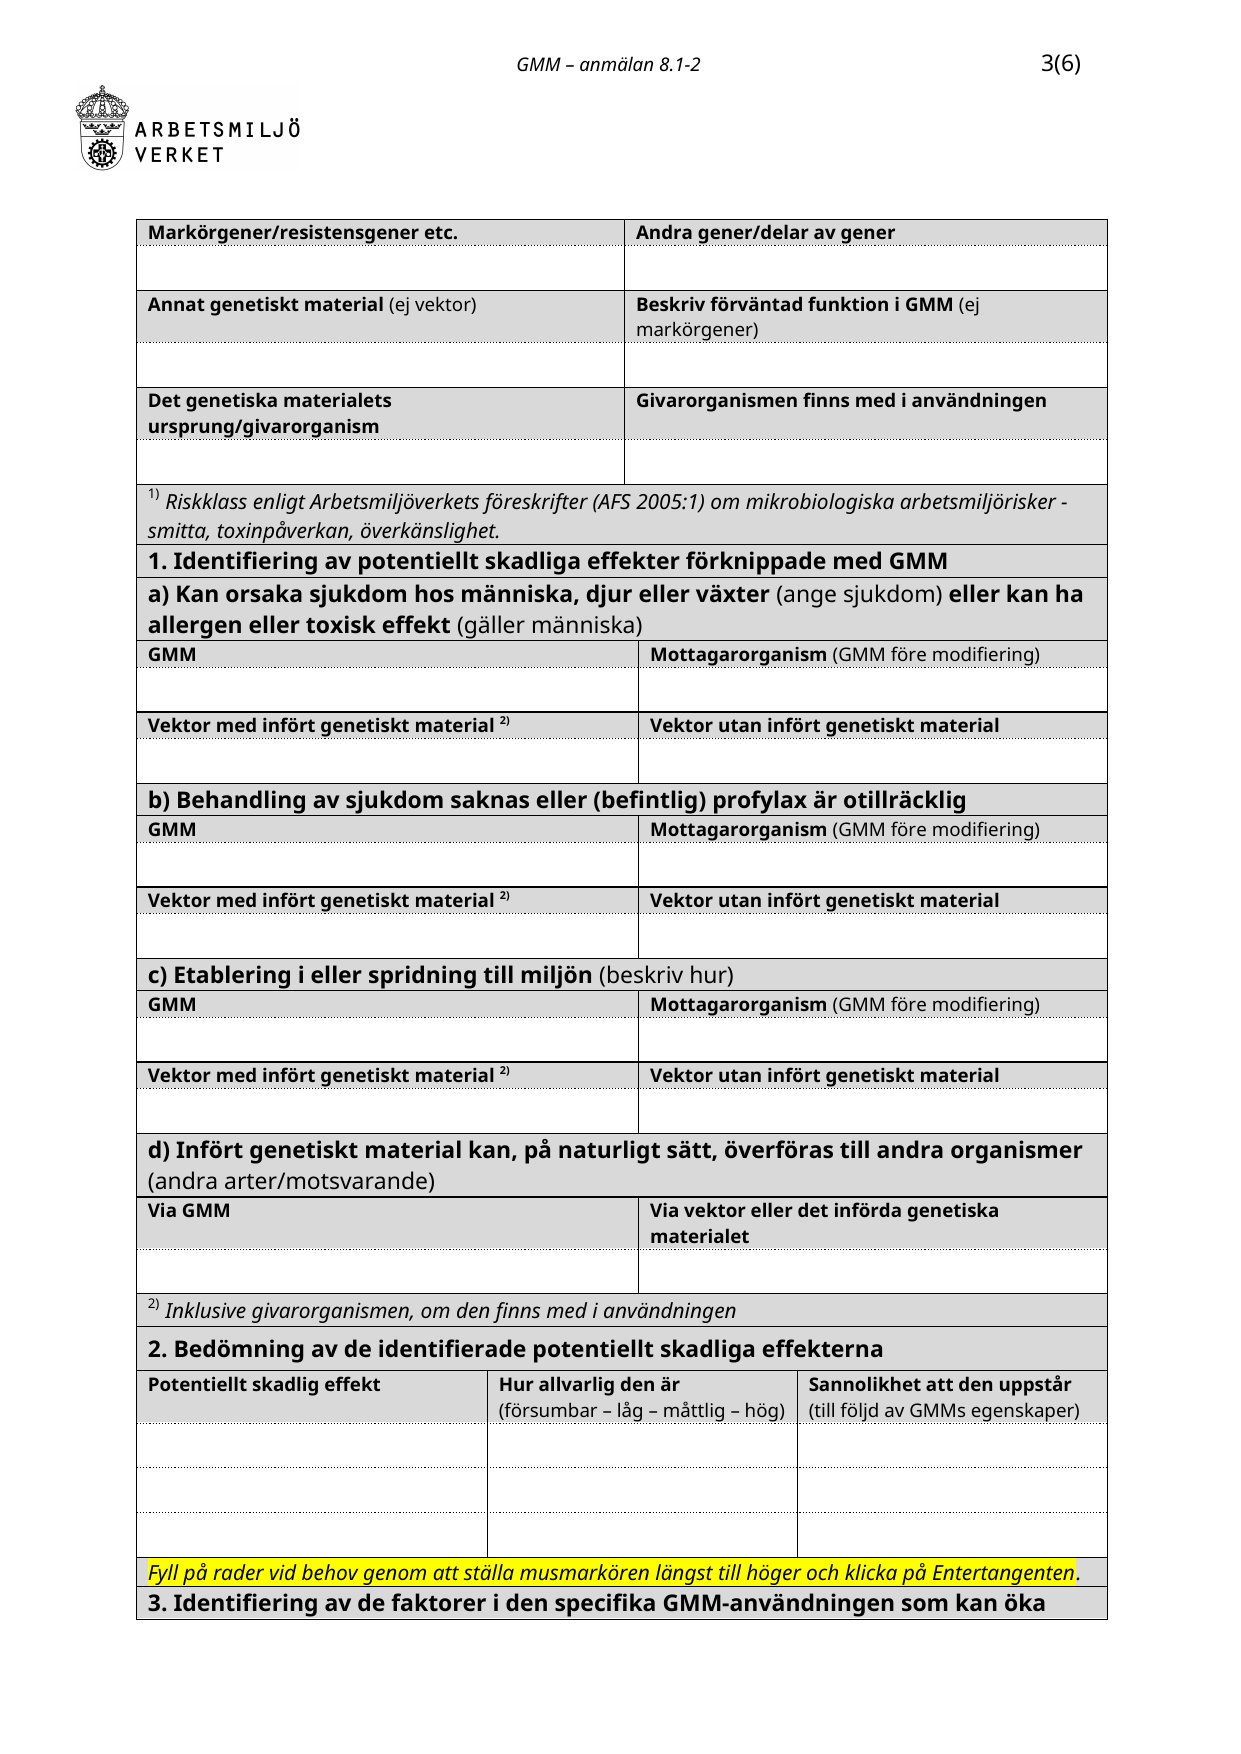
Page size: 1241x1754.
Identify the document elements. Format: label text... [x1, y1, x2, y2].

table_cell Vektor med infört genetiskt material 2) [137, 713, 638, 738]
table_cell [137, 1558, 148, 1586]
table_cell Vektor med infört genetiskt material 2) [137, 1063, 638, 1088]
table_cell Det genetiska materialets ursprung/givarorganism [137, 388, 624, 439]
table_cell [137, 245, 624, 290]
table_cell [639, 1249, 1107, 1293]
picture [75, 82, 300, 171]
table_cell [639, 913, 1107, 958]
table_cell [639, 1017, 1107, 1061]
table_cell Mottagarorganism (GMM före modifiering) [639, 641, 1107, 667]
table_cell Potentiellt skadlig effekt [137, 1371, 487, 1422]
table_cell d) Infört genetiskt material kan, på naturligt sätt, överföras till andra organismer (andra arter/motsvarande) [137, 1134, 1107, 1196]
table_cell [798, 1512, 1107, 1557]
table_cell [137, 842, 638, 886]
table_cell GMM [137, 991, 638, 1017]
table_cell GMM [137, 641, 638, 667]
table_cell [137, 913, 638, 958]
table_cell 2) Inklusive givarorganismen, om den finns med i användningen [137, 1294, 1107, 1326]
table_cell Vektor med infört genetiskt material 2) [137, 888, 638, 913]
table_cell [798, 1467, 1107, 1512]
table_cell Vektor utan infört genetiskt material [639, 713, 1107, 738]
table_cell Andra gener/delar av gener [625, 220, 1107, 245]
table_cell [625, 439, 1107, 483]
table_cell Mottagarorganism (GMM före modifiering) [639, 816, 1107, 842]
table_cell [639, 667, 1107, 711]
table_cell [137, 1088, 638, 1133]
table_cell [137, 439, 624, 483]
table_cell [488, 1512, 797, 1557]
table_cell b) Behandling av sjukdom saknas eller (befintlig) profylax är otillräcklig [137, 784, 1107, 815]
table_cell [639, 1088, 1107, 1133]
table_cell Givarorganismen finns med i användningen [625, 388, 1107, 439]
table_cell Via vektor eller det införda genetiska materialet [639, 1198, 1107, 1248]
table_cell [137, 738, 638, 783]
table_cell [488, 1423, 797, 1467]
table_cell Hur allvarlig den är (försumbar – låg – måttlig – hög) [488, 1371, 797, 1422]
table_cell [137, 1467, 487, 1512]
table_cell [137, 1249, 638, 1293]
table_cell GMM [137, 816, 638, 842]
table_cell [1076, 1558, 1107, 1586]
table_cell [137, 667, 638, 711]
table_cell [137, 1017, 638, 1061]
table_cell c) Etablering i eller spridning till miljön (beskriv hur) [137, 959, 1107, 990]
table_cell Vektor utan infört genetiskt material [639, 888, 1107, 913]
table_cell Via GMM [137, 1198, 638, 1248]
table_cell [137, 1512, 487, 1557]
table_cell Vektor utan infört genetiskt material [639, 1063, 1107, 1088]
table_cell [488, 1467, 797, 1512]
table_cell [137, 342, 624, 387]
table_cell 1) Riskklass enligt Arbetsmiljöverkets föreskrifter (AFS 2005:1) om mikrobiologiska arbetsmiljörisker - smitta, toxinpåverkan, överkänslighet. [137, 485, 1107, 544]
table_cell Markörgener/resistensgener etc. [137, 220, 624, 245]
table_cell Beskriv förväntad funktion i GMM (ej markörgener) [625, 291, 1107, 342]
table_cell [639, 842, 1107, 886]
table_cell [625, 342, 1107, 387]
table_cell a) Kan orsaka sjukdom hos människa, djur eller växter (ange sjukdom) eller kan ha allergen eller toxisk effekt (gäller människa) [137, 578, 1107, 640]
table_cell [137, 1423, 487, 1467]
table_cell Annat genetiskt material (ej vektor) [137, 291, 624, 342]
table_cell Sannolikhet att den uppstår (till följd av GMMs egenskaper) [798, 1371, 1107, 1422]
table_cell 2. Bedömning av de identifierade potentiellt skadliga effekterna [137, 1327, 1107, 1370]
table_cell [639, 738, 1107, 783]
table_cell [798, 1423, 1107, 1467]
table_cell Mottagarorganism (GMM före modifiering) [639, 991, 1107, 1017]
table_cell 1. Identifiering av potentiellt skadliga effekter förknippade med GMM [137, 545, 1107, 577]
table_cell [625, 245, 1107, 290]
